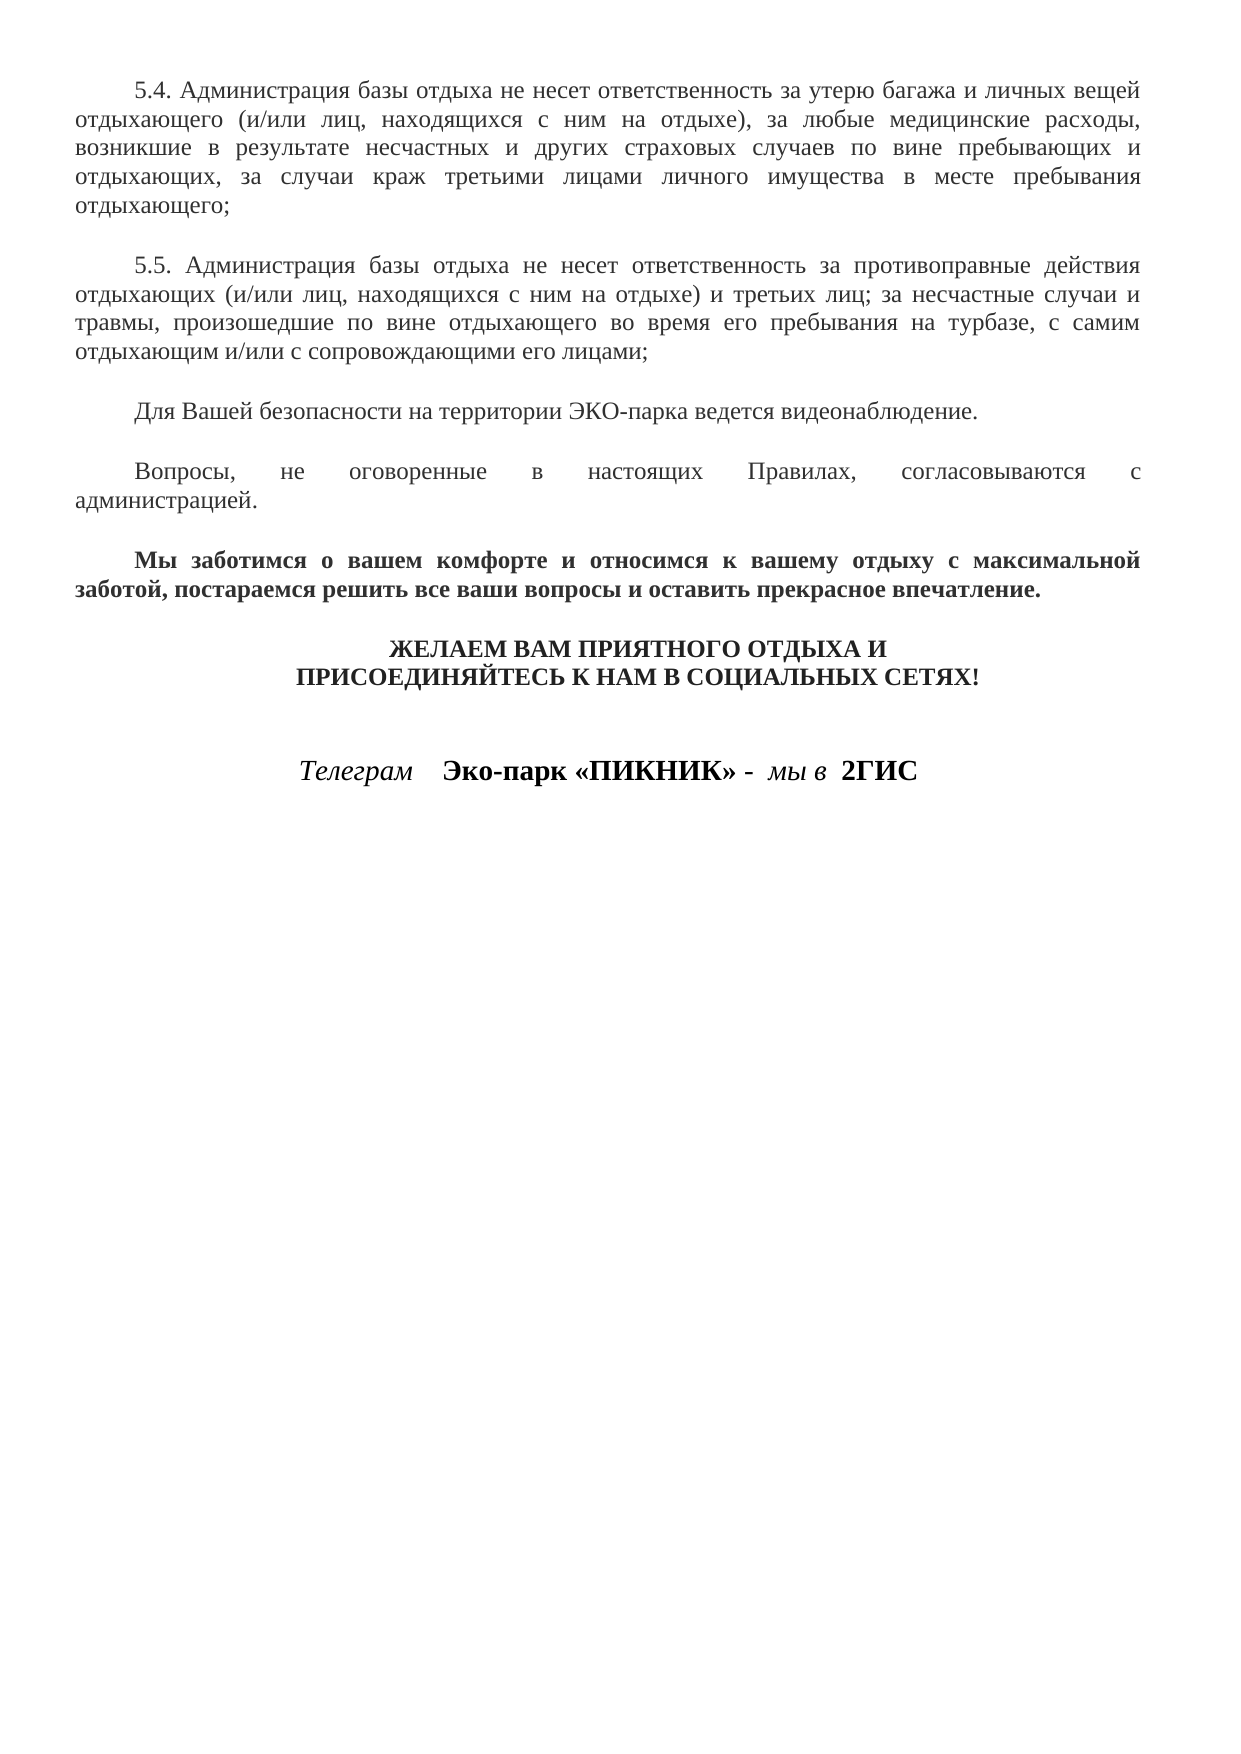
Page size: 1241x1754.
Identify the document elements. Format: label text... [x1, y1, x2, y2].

text ПРИСОЕДИНЯЙТЕСЬ К НАМ В СОЦИАЛЬНЫХ СЕТЯХ! [75, 662, 1142, 691]
text Для Вашей безопасности на территории ЭКО-парка ведется видеонаблюдение. [75, 396, 1142, 425]
text 5.4. Администрация базы отдыха не несет ответственность за утерю багажа и личных вещей отдыхающего (и/или лиц, находящихся с ним на отдыхе), за любые медицинские расходы, возникшие в результате несчастных и других страховых случаев по вине пребывающих и отдыхающих, за случаи краж третьими лицами личного имущества в месте пребывания отдыхающего; [75, 75, 1142, 219]
text Телеграм Эко-парк «ПИКНИК» - мы в 2ГИС [75, 753, 1142, 787]
text 5.5. Администрация базы отдыха не несет ответственность за противоправные действия отдыхающих (и/или лиц, находящихся с ним на отдыхе) и третьих лиц; за несчастные случаи и травмы, произошедшие по вине отдыхающего во время его пребывания на турбазе, с самим отдыхающим и/или с сопровождающими его лицами; [75, 250, 1142, 365]
text ЖЕЛАЕМ ВАМ ПРИЯТНОГО ОТДЫХА И [75, 634, 1142, 662]
text Мы заботимся о вашем комфорте и относимся к вашему отдыху с максимальной заботой, постараемся решить все ваши вопросы и оставить прекрасное впечатление. [75, 545, 1142, 602]
text Вопросы, не оговоренные в настоящих Правилах, согласовываются с администрацией. [75, 456, 1142, 514]
